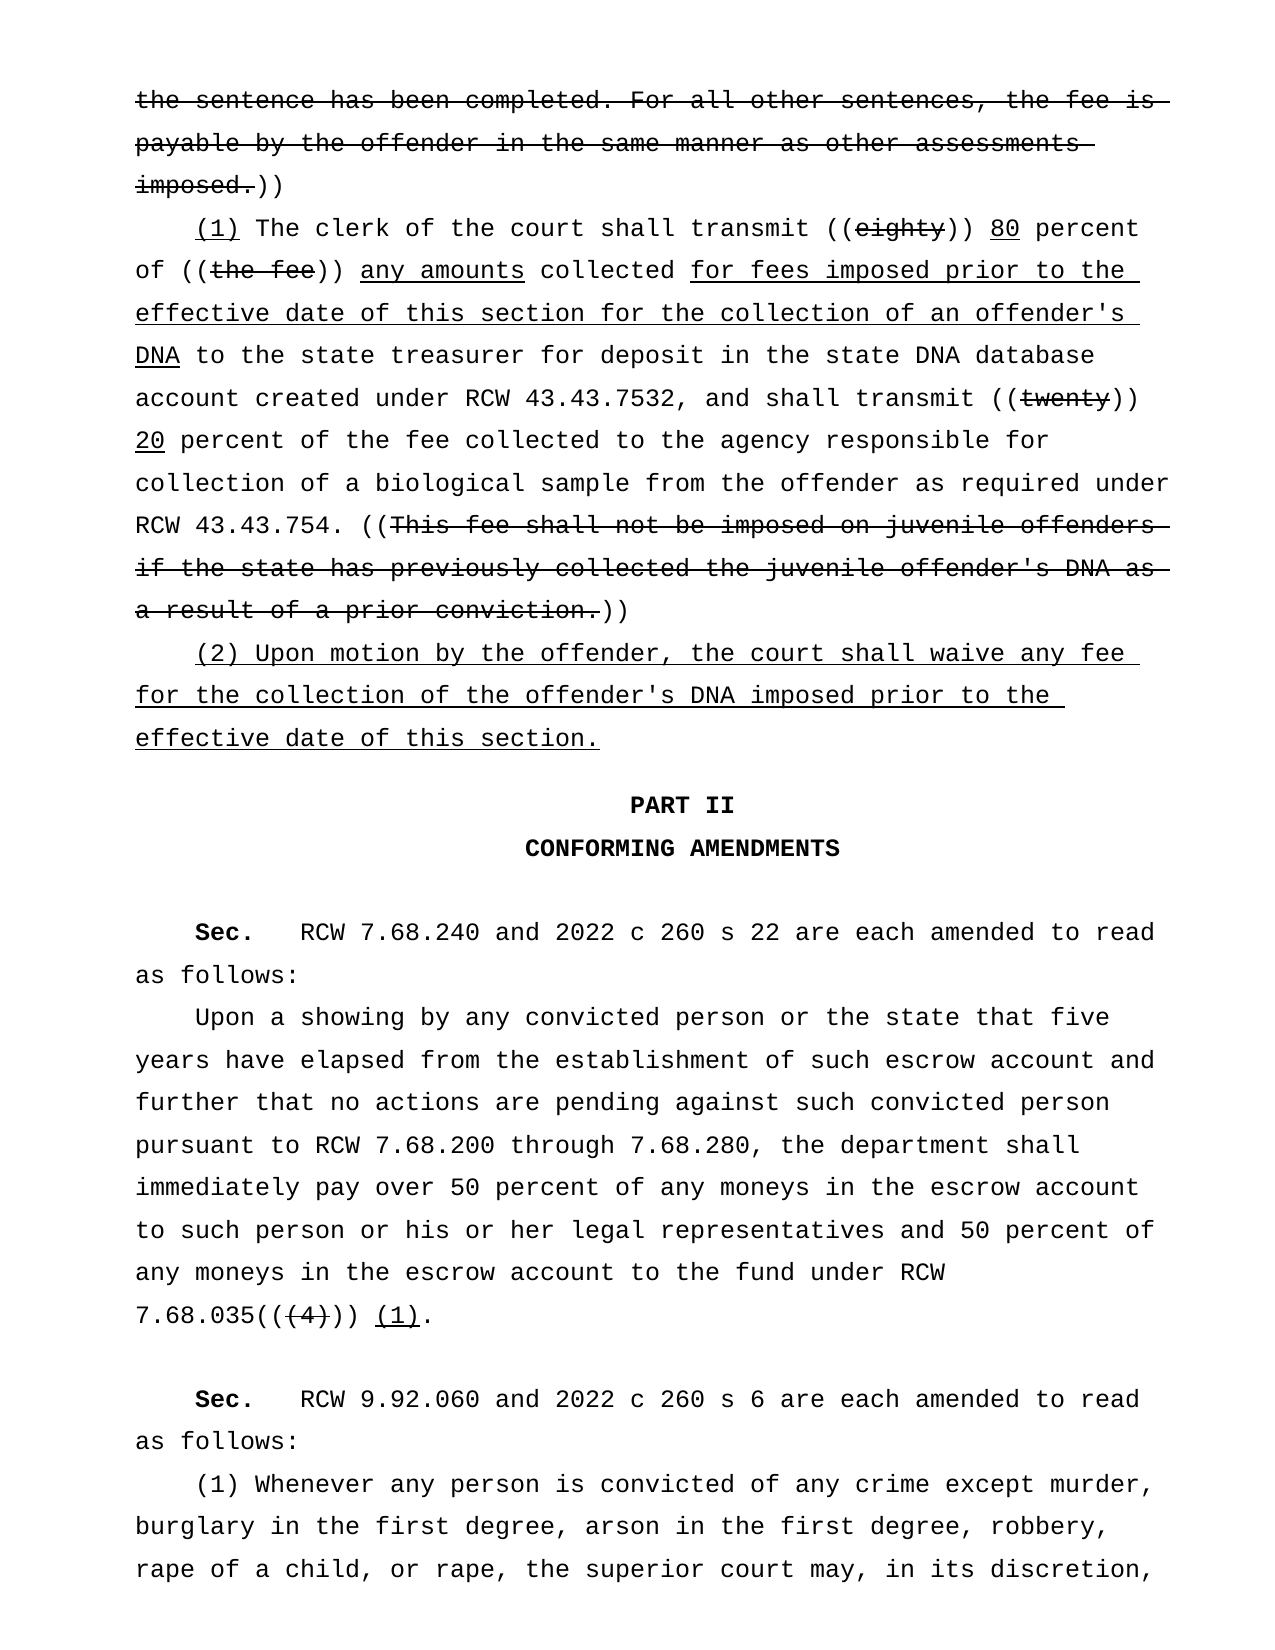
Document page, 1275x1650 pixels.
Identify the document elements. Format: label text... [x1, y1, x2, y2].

text PART II [135, 780, 1170, 822]
text (1) The clerk of the court shall transmit ((eighty)) 80 percent of ((the fee)) any amounts collected for fees imposed prior to the effective date of this section for the collection of an offender's DNA to the state treasurer for deposit in the state DNA database account created under RCW 43.43.7532, and shall transmit ((twenty)) 20 percent of the fee collected to the agency responsible for collection of a biological sample from the offender as required under RCW 43.43.754. ((This fee shall not be imposed on juvenile offenders if the state has previously collected the juvenile offender's DNA as a result of a prior conviction.)) [135, 571, 1170, 627]
text Sec. RCW 9.92.060 and 2022 c 260 s 6 are each amended to read as follows: [135, 1373, 1170, 1458]
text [135, 103, 1170, 202]
text (2) Upon motion by the offender, the court shall waive any fee for the collection of the offender's DNA imposed prior to the effective date of this section. [135, 627, 1170, 755]
text Upon a showing by any convicted person or the state that five years have elapsed from the establishment of such escrow account and further that no actions are pending against such convicted person pursuant to RCW 7.68.200 through 7.68.280, the department shall immediately pay over 50 percent of any moneys in the escrow account to such person or his or her legal representatives and 50 percent of any moneys in the escrow account to the fund under RCW 7.68.035(((4))) (1). [135, 992, 1170, 1332]
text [135, 1458, 1170, 1586]
text CONFORMING AMENDMENTS [135, 822, 1170, 865]
text (1) The clerk of the court shall transmit ((eighty)) 80 percent of ((the fee)) any amounts collected for fees imposed prior to the effective date of this section for the collection of an offender's DNA to the state treasurer for deposit in the state DNA database account created under RCW 43.43.7532, and shall transmit ((twenty)) 20 percent of the fee collected to the agency responsible for collection of a biological sample from the offender as required under RCW 43.43.754. ((This fee shall not be imposed on juvenile offenders if the state has previously collected the juvenile offender's DNA as a result of a prior conviction.)) [135, 202, 1170, 569]
text Sec. RCW 7.68.240 and 2022 c 260 s 22 are each amended to read as follows: [135, 907, 1170, 992]
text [135, 75, 1170, 101]
